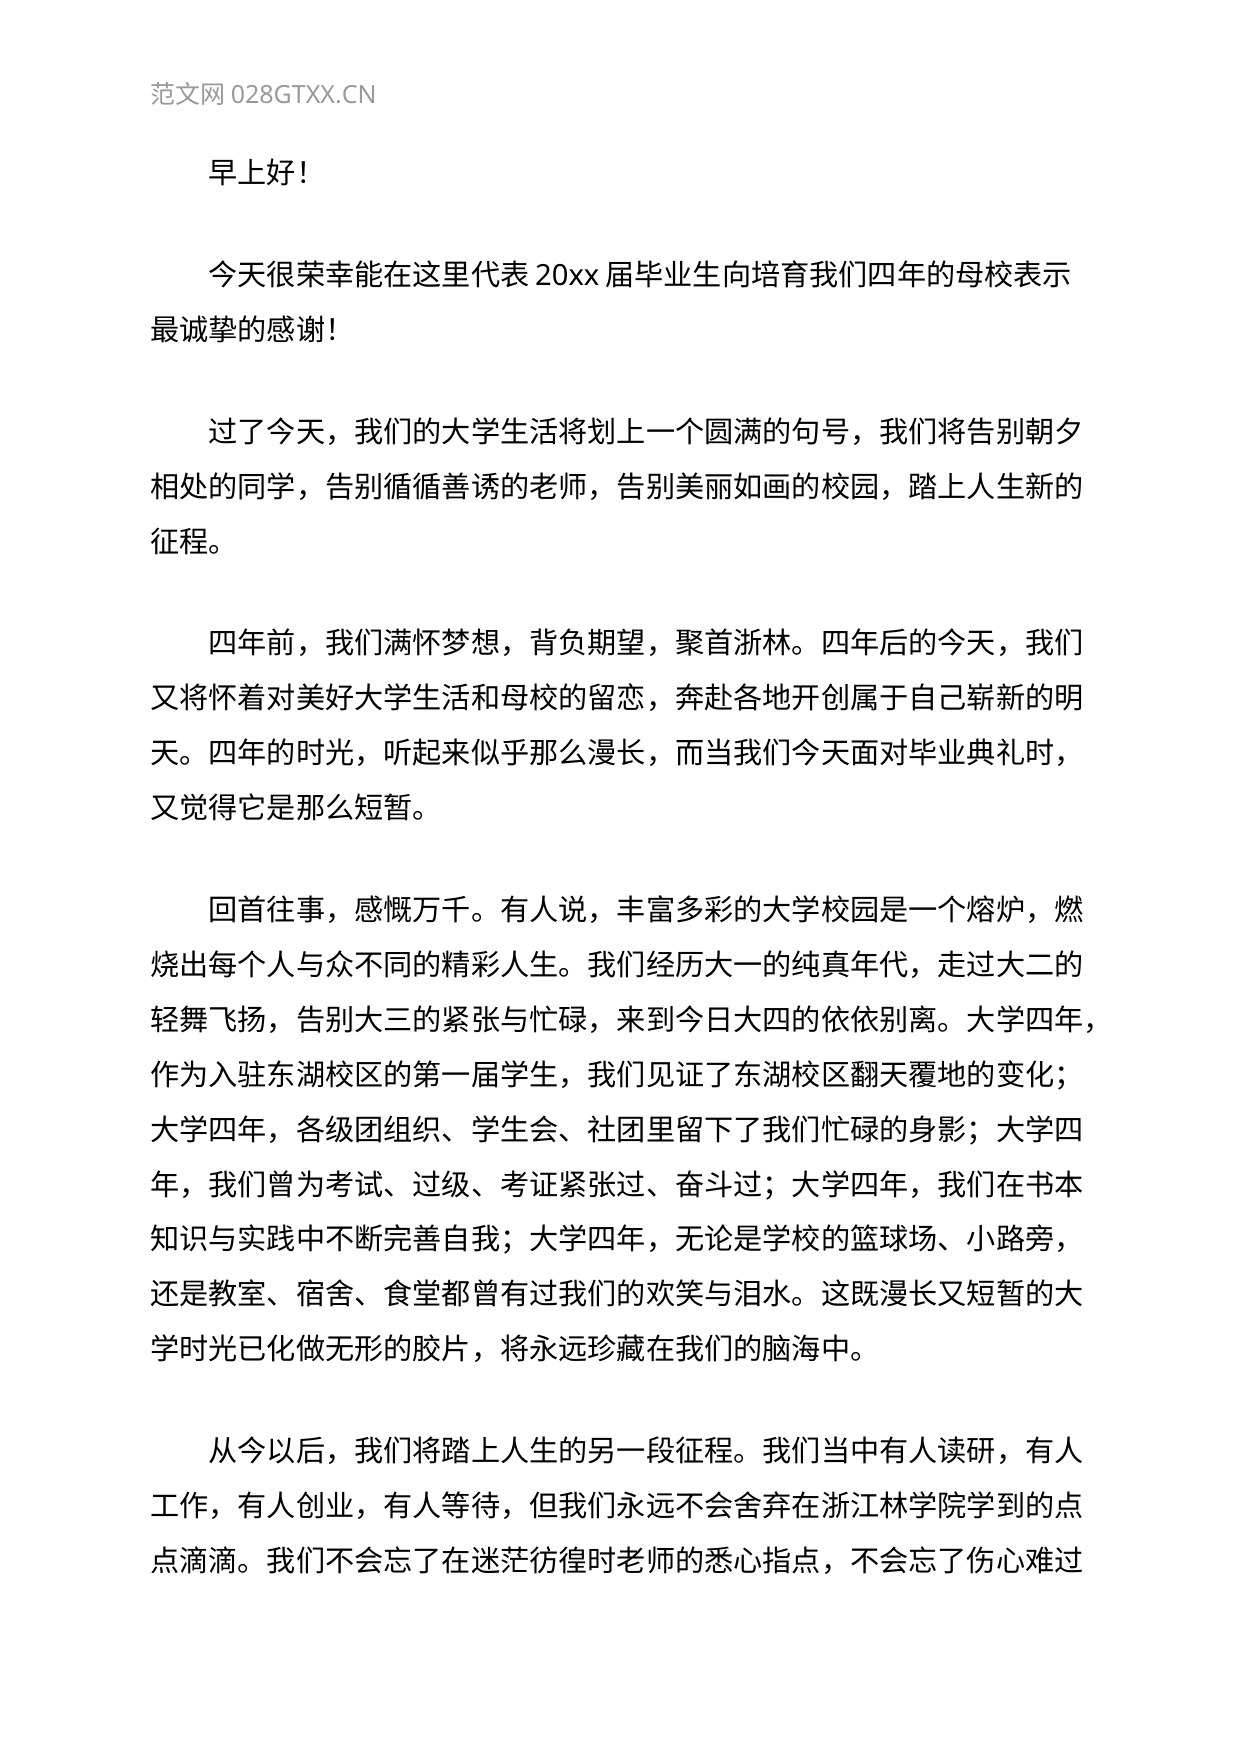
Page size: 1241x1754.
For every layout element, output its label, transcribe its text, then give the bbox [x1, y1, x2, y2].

text 回首往事，感慨万千。有人说，丰富多彩的大学校园是一个熔炉，燃烧出每个人与众不同的精彩人生。我们经历大一的纯真年代，走过大二的轻舞飞扬，告别大三的紧张与忙碌，来到今日大四的依依别离。大学四年，作为入驻东湖校区的第一届学生，我们见证了东湖校区翻天覆地的变化；大学四年，各级团组织、学生会、社团里留下了我们忙碌的身影；大学四年，我们曾为考试、过级、考证紧张过、奋斗过；大学四年，我们在书本知识与实践中不断完善自我；大学四年，无论是学校的篮球场、小路旁，还是教室、宿舍、食堂都曾有过我们的欢笑与泪水。这既漫长又短暂的大学时光已化做无形的胶片，将永远珍藏在我们的脑海中。 [150, 887, 1090, 1368]
text 早上好！ [150, 150, 1090, 192]
text 四年前，我们满怀梦想，背负期望，聚首浙林。四年后的今天，我们又将怀着对美好大学生活和母校的留恋，奔赴各地开创属于自己崭新的明天。四年的时光，听起来似乎那么漫长，而当我们今天面对毕业典礼时，又觉得它是那么短暂。 [150, 620, 1090, 827]
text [150, 1427, 1090, 1579]
text 过了今天，我们的大学生活将划上一个圆满的句号，我们将告别朝夕相处的同学，告别循循善诱的老师，告别美丽如画的校园，踏上人生新的征程。 [150, 408, 1090, 561]
text 今天很荣幸能在这里代表20xx届毕业生向培育我们四年的母校表示最诚挚的感谢！ [150, 252, 1090, 349]
